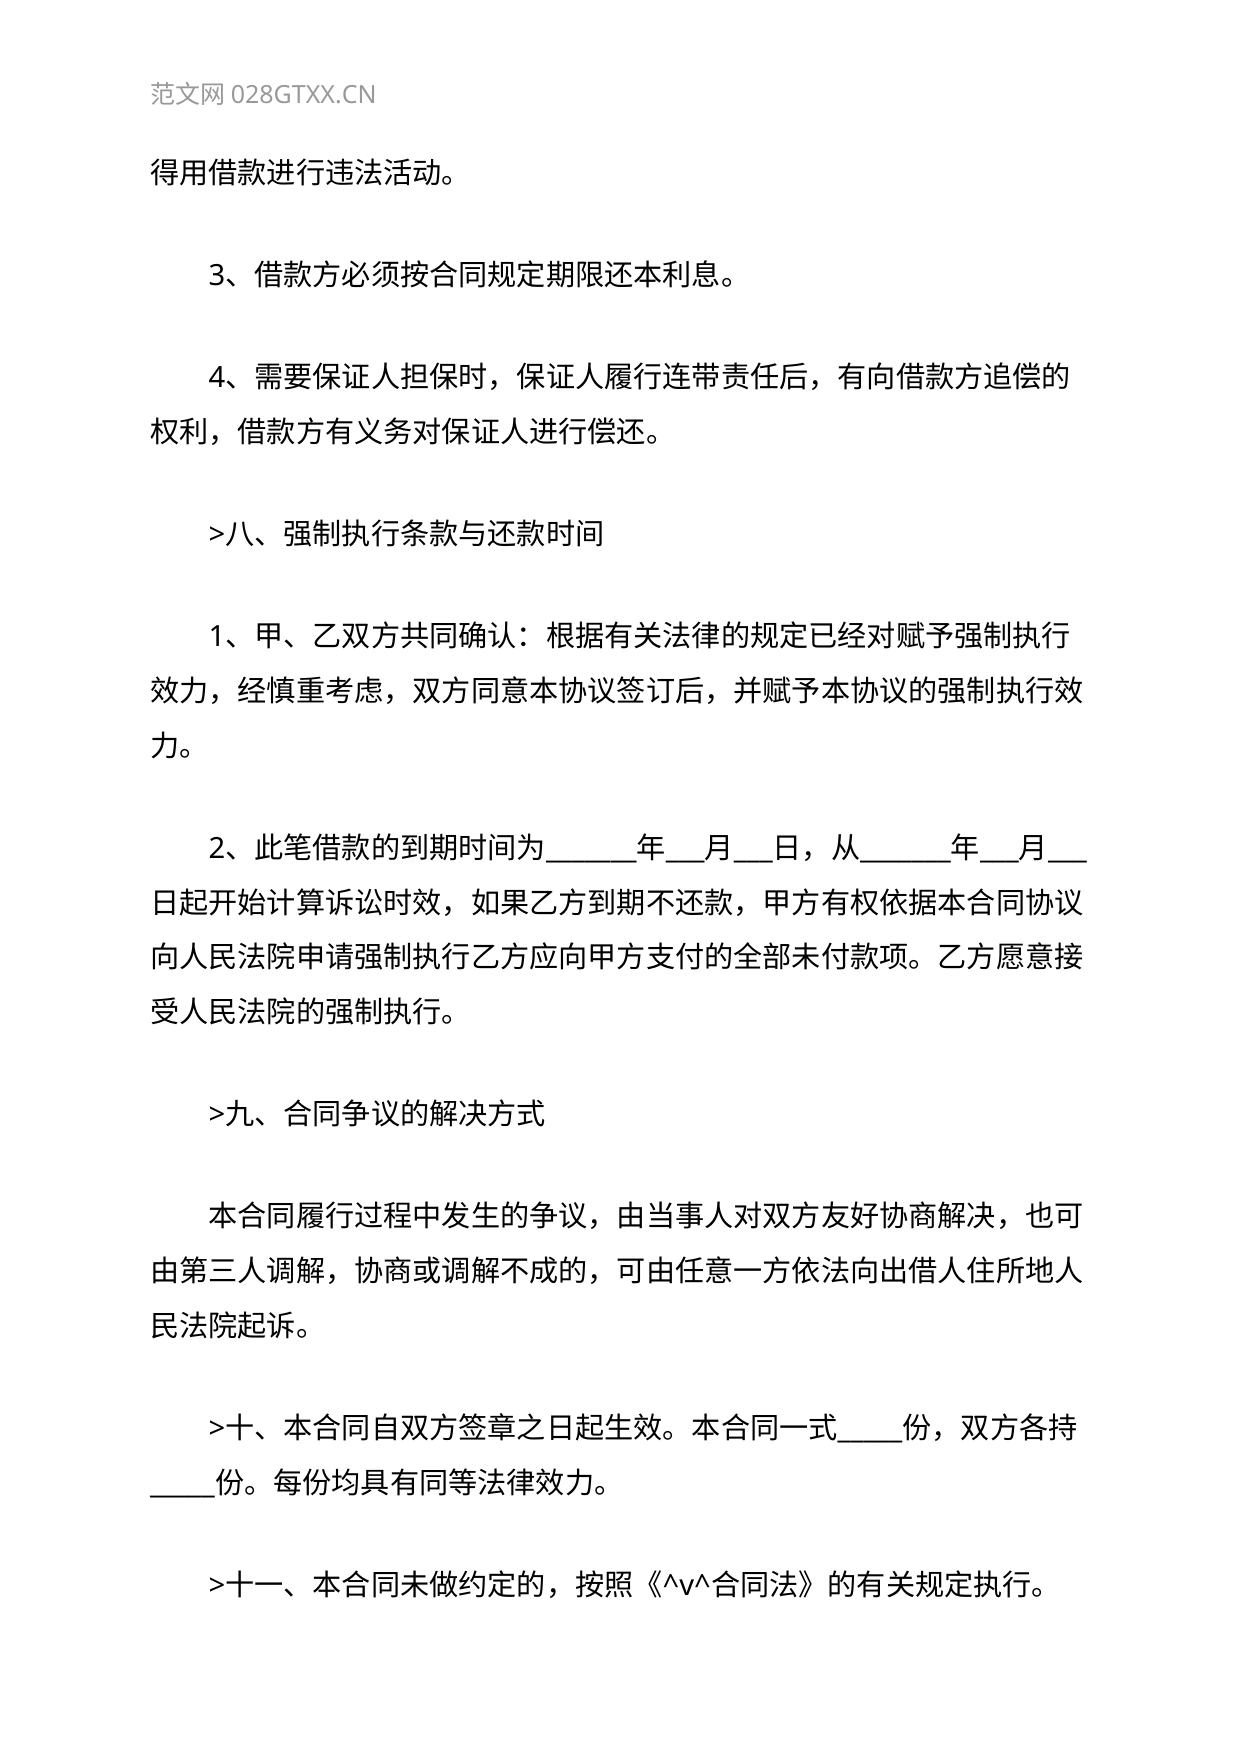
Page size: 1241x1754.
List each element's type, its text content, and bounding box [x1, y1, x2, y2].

text 1、甲、乙双方共同确认：根据有关法律的规定已经对赋予强制执行效力，经慎重考虑，双方同意本协议签订后，并赋予本协议的强制执行效力。 [150, 612, 1090, 765]
text 2、此笔借款的到期时间为_______年___月___日，从_______年___月___日起开始计算诉讼时效，如果乙方到期不还款，甲方有权依据本合同协议向人民法院申请强制执行乙方应向甲方支付的全部未付款项。乙方愿意接受人民法院的强制执行。 [150, 824, 1090, 1031]
text 本合同履行过程中发生的争议，由当事人对双方友好协商解决，也可由第三人调解，协商或调解不成的，可由任意一方依法向出借人住所地人民法院起诉。 [150, 1193, 1090, 1345]
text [150, 150, 1090, 192]
text 4、需要保证人担保时，保证人履行连带责任后，有向借款方追偿的权利，借款方有义务对保证人进行偿还。 [150, 354, 1090, 451]
text 3、借款方必须按合同规定期限还本利息。 [150, 252, 1090, 294]
text >八、强制执行条款与还款时间 [150, 511, 1090, 553]
text >十、本合同自双方签章之日起生效。本合同一式_____份，双方各持_____份。每份均具有同等法律效力。 [150, 1404, 1090, 1502]
text >九、合同争议的解决方式 [150, 1091, 1090, 1133]
text >十一、本合同未做约定的，按照《^v^合同法》的有关规定执行。 [150, 1561, 1090, 1604]
